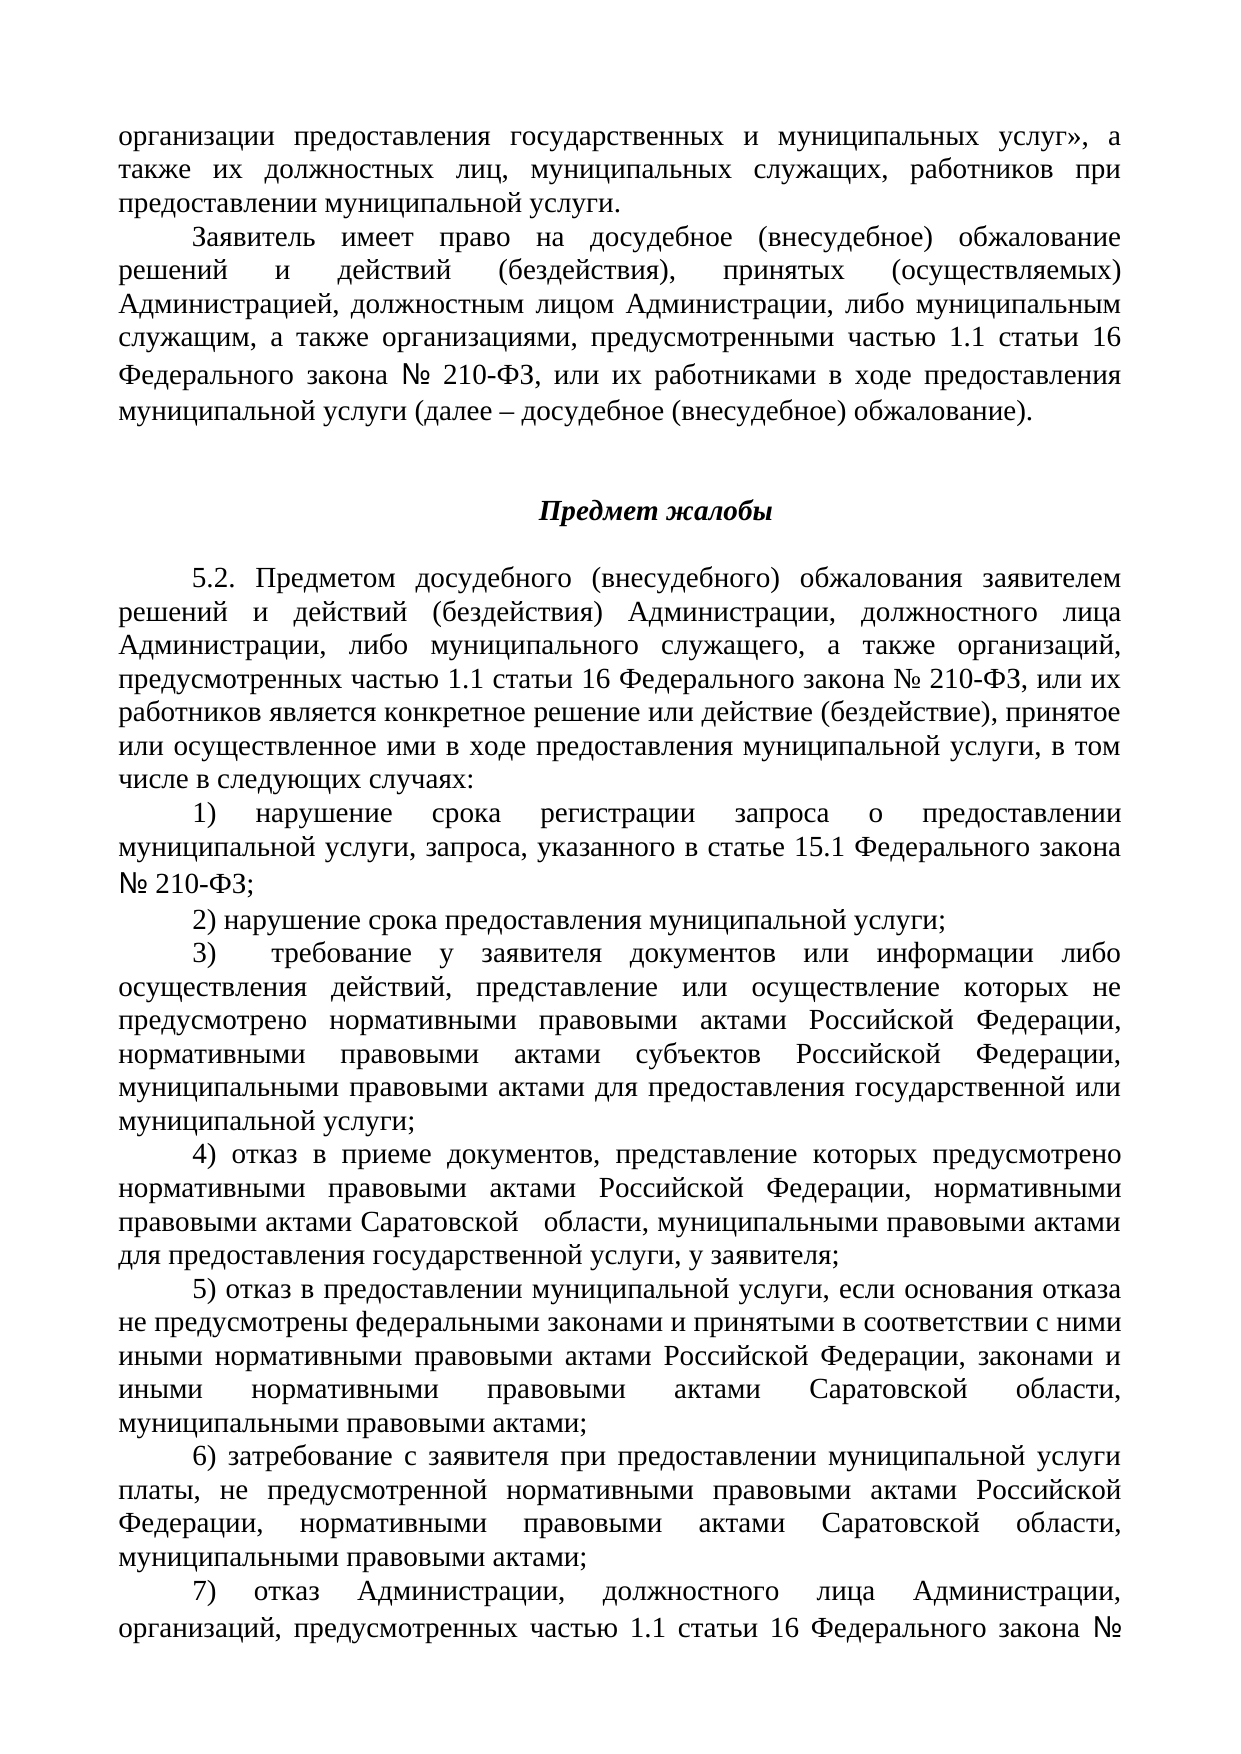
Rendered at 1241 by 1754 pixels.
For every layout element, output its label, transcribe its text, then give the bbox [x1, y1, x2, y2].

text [118, 118, 1122, 219]
text 6) затребование с заявителя при предоставлении муниципальной услуги платы, не предусмотренной нормативными правовыми актами Российской Федерации, нормативными правовыми актами Саратовской области, муниципальными правовыми актами; [118, 1438, 1122, 1573]
text 3) требование у заявителя документов или информации либо осуществления действий, представление или осуществление которых не предусмотрено нормативными правовыми актами Российской Федерации, нормативными правовыми актами субъектов Российской Федерации, муниципальными правовыми актами для предоставления государственной или муниципальной услуги; [118, 935, 1122, 1137]
text Предмет жалобы [118, 493, 1122, 527]
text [118, 1573, 1122, 1646]
text 4) отказ в приеме документов, представление которых предусмотрено нормативными правовыми актами Российской Федерации, нормативными правовыми актами Саратовской области, муниципальными правовыми актами для предоставления государственной услуги, у заявителя; [118, 1137, 1122, 1271]
text 1) нарушение срока регистрации запроса о предоставлении муниципальной услуги, запроса, указанного в статье 15.1 Федерального закона № 210-ФЗ; [118, 795, 1122, 902]
text Заявитель имеет право на досудебное (внесудебное) обжалование решений и действий (бездействия), принятых (осуществляемых) Администрацией, должностным лицом Администрации, либо муниципальным служащим, а также организациями, предусмотренными частью 1.1 статьи 16 Федерального закона № 210-ФЗ, или их работниками в ходе предоставления муниципальной услуги (далее – досудебное (внесудебное) обжалование). [118, 219, 1122, 426]
text 5) отказ в предоставлении муниципальной услуги, если основания отказа не предусмотрены федеральными законами и принятыми в соответствии с ними иными нормативными правовыми актами Российской Федерации, законами и иными нормативными правовыми актами Саратовской области, муниципальными правовыми актами; [118, 1271, 1122, 1438]
text 5.2. Предметом досудебного (внесудебного) обжалования заявителем решений и действий (бездействия) Администрации, должностного лица Администрации, либо муниципального служащего, а также организаций, предусмотренных частью 1.1 статьи 16 Федерального закона № 210-ФЗ, или их работников является конкретное решение или действие (бездействие), принятое или осуществленное ими в ходе предоставления муниципальной услуги, в том числе в следующих случаях: [118, 560, 1122, 795]
text 2) нарушение срока предоставления муниципальной услуги; [118, 902, 1122, 935]
